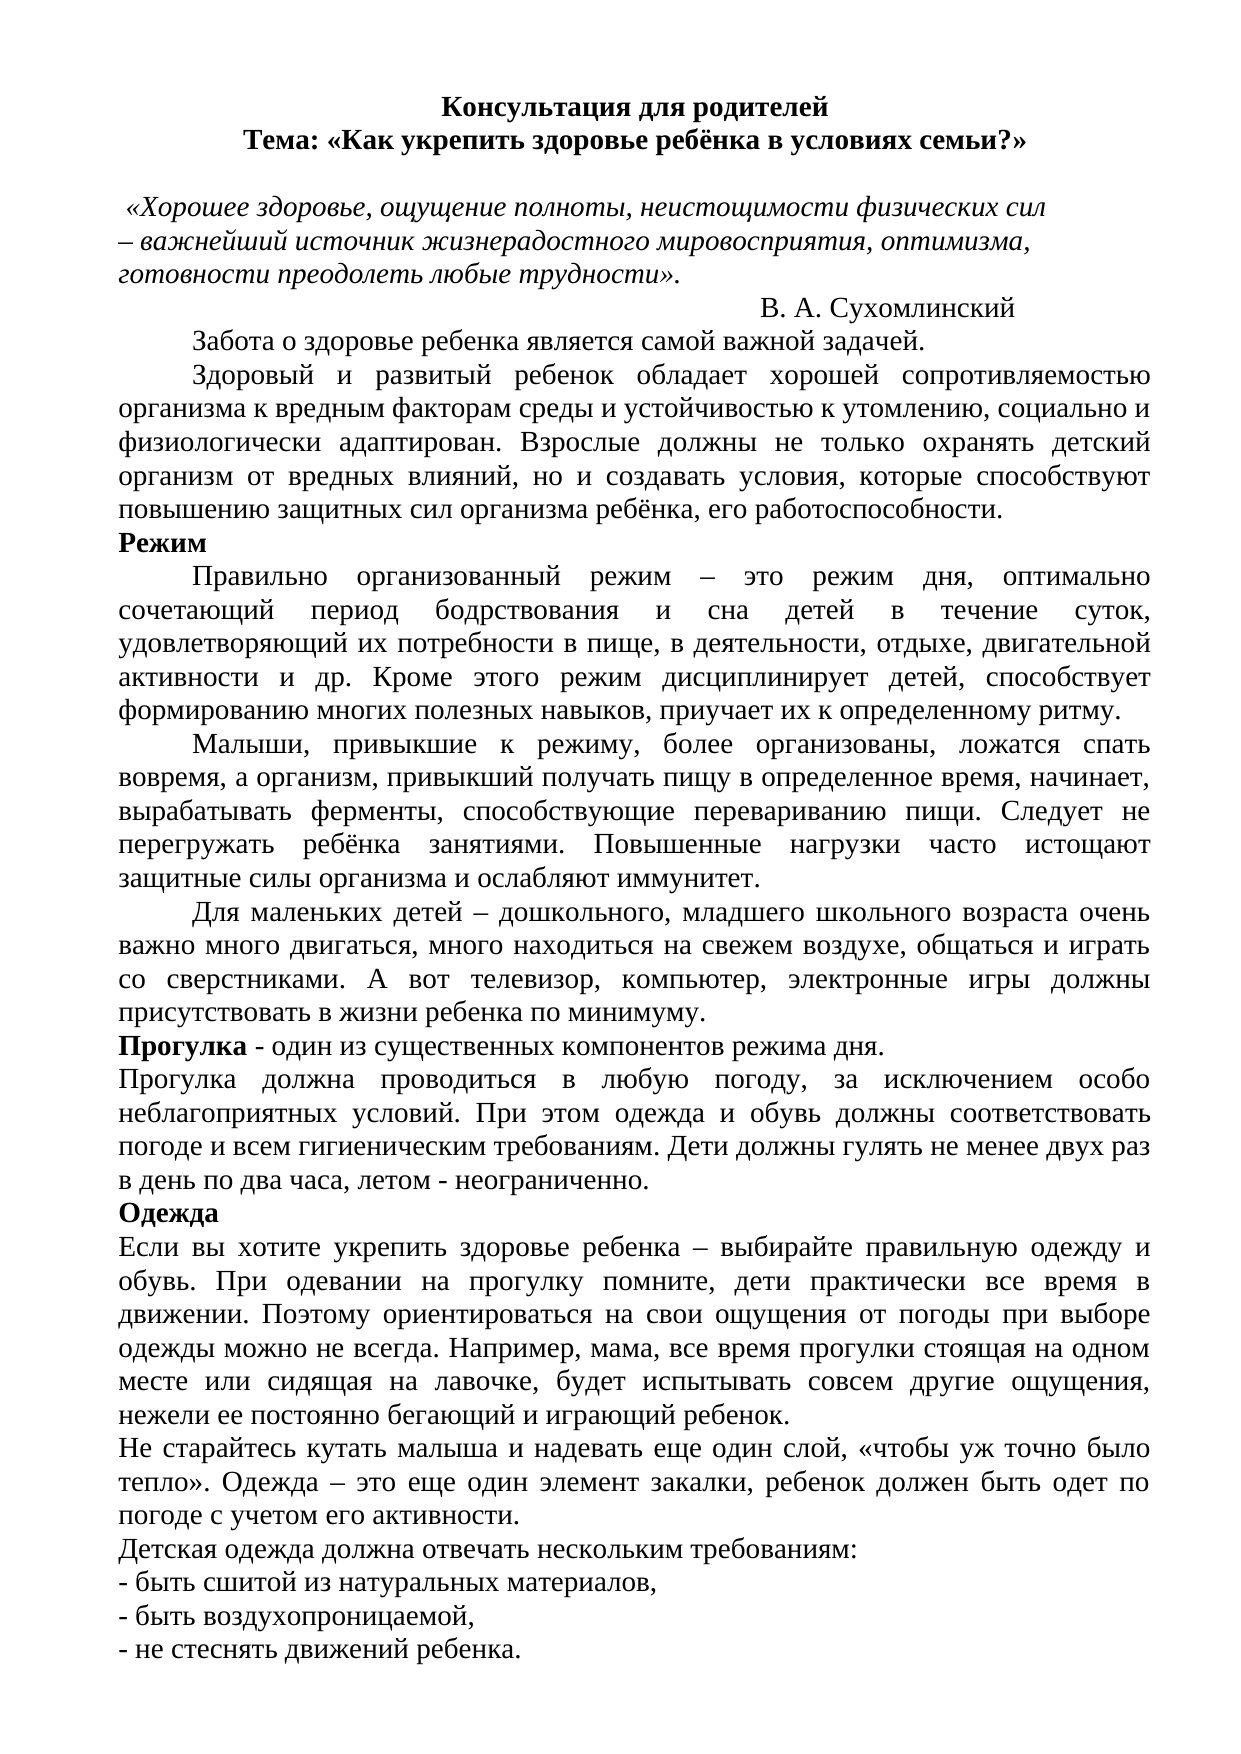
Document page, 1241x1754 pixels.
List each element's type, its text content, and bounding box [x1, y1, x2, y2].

text Для маленьких детей – дошкольного, младшего школьного возраста очень важно много двигаться, много находиться на свежем воздухе, общаться и играть со сверстниками. А вот телевизор, компьютер, электронные игры должны присутствовать в жизни ребенка по минимуму. [118, 894, 1152, 1028]
text Детская одежда должна отвечать нескольким требованиям: [118, 1531, 1152, 1564]
text - быть воздухопроницаемой, [118, 1598, 1152, 1632]
text Одежда [118, 1196, 1152, 1229]
text Забота о здоровье ребенка является самой важной задачей. [118, 323, 1152, 357]
text Тема: «Как укрепить здоровье ребёнка в условиях семьи?» [118, 122, 1152, 156]
text Если вы хотите укрепить здоровье ребенка – выбирайте правильную одежду и обувь. При одевании на прогулку помните, дети практически все время в движении. Поэтому ориентироваться на свои ощущения от погоды при выборе одежды можно не всегда. Например, мама, все время прогулки стоящая на одном месте или сидящая на лавочке, будет испытывать совсем другие ощущения, нежели ее постоянно бегающий и играющий ребенок. [118, 1229, 1152, 1430]
text Не старайтесь кутать малыша и надевать еще один слой, «чтобы уж точно было тепло». Одежда – это еще один элемент закалки, ребенок должен быть одет по погоде с учетом его активности. [118, 1430, 1152, 1531]
text - не стеснять движений ребенка. [118, 1632, 1152, 1665]
text Малыши, привыкшие к режиму, более организованы, ложатся спать вовремя, а организм, привыкший получать пищу в определенное время, начинает, вырабатывать ферменты, способствующие перевариванию пищи. Следует не перегружать ребёнка занятиями. Повышенные нагрузки часто истощают защитные силы организма и ослабляют иммунитет. [118, 726, 1152, 894]
text Консультация для родителей [118, 89, 1152, 122]
text В. А. Сухомлинский [118, 290, 1152, 323]
text – важнейший источник жизнерадостного мировосприятия, оптимизма, [118, 223, 1152, 256]
text Здоровый и развитый ребенок обладает хорошей сопротивляемостью организма к вредным факторам среды и устойчивостью к утомлению, социально и физиологически адаптирован. Взрослые должны не только охранять детский организм от вредных влияний, но и создавать условия, которые способствуют повышению защитных сил организма ребёнка, его работоспособности. [118, 357, 1152, 525]
text Правильно организованный режим – это режим дня, оптимально сочетающий период бодрствования и сна детей в течение суток, удовлетворяющий их потребности в пище, в деятельности, отдыхе, двигательной активности и др. Кроме этого режим дисциплинирует детей, способствует формированию многих полезных навыков, приучает их к определенному ритму. [118, 558, 1152, 726]
text «Хорошее здоровье, ощущение полноты, неистощимости физических сил [118, 189, 1152, 223]
text Прогулка должна проводиться в любую погоду, за исключением особо неблагоприятных условий. При этом одежда и обувь должны соответствовать погоде и всем гигиеническим требованиям. Дети должны гулять не менее двух раз в день по два часа, летом - неограниченно. [118, 1061, 1152, 1196]
text - быть сшитой из натуральных материалов, [118, 1564, 1152, 1598]
text Прогулка - один из существенных компонентов режима дня. [118, 1028, 1152, 1061]
text Режим [118, 525, 1152, 558]
text готовности преодолеть любые трудности». [118, 256, 1152, 290]
